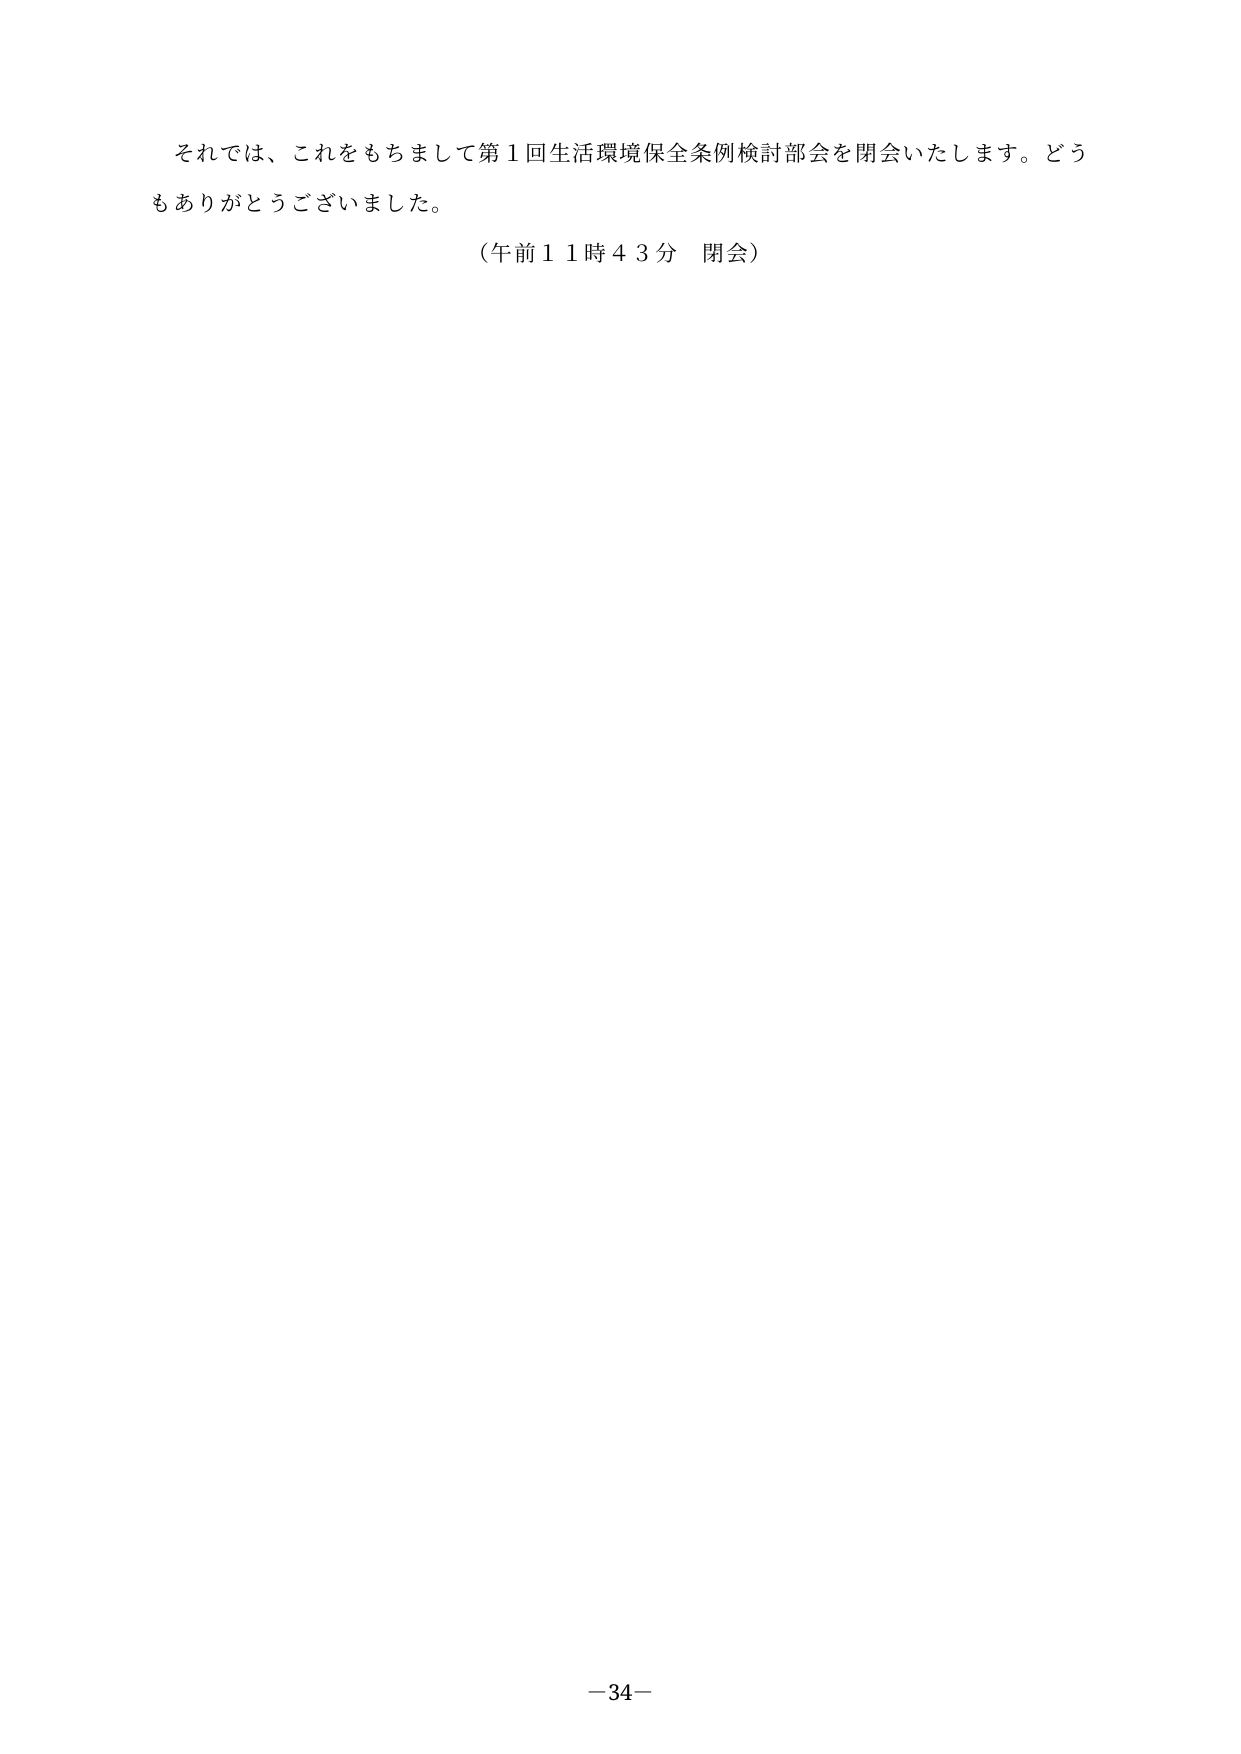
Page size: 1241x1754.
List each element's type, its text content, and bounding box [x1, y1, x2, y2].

text （午前１１時４３分 閉会） [149, 227, 1091, 277]
text それでは、これをもちまして第１回生活環境保全条例検討部会を閉会いたします。どうもありがとうございました。 [149, 127, 1091, 227]
